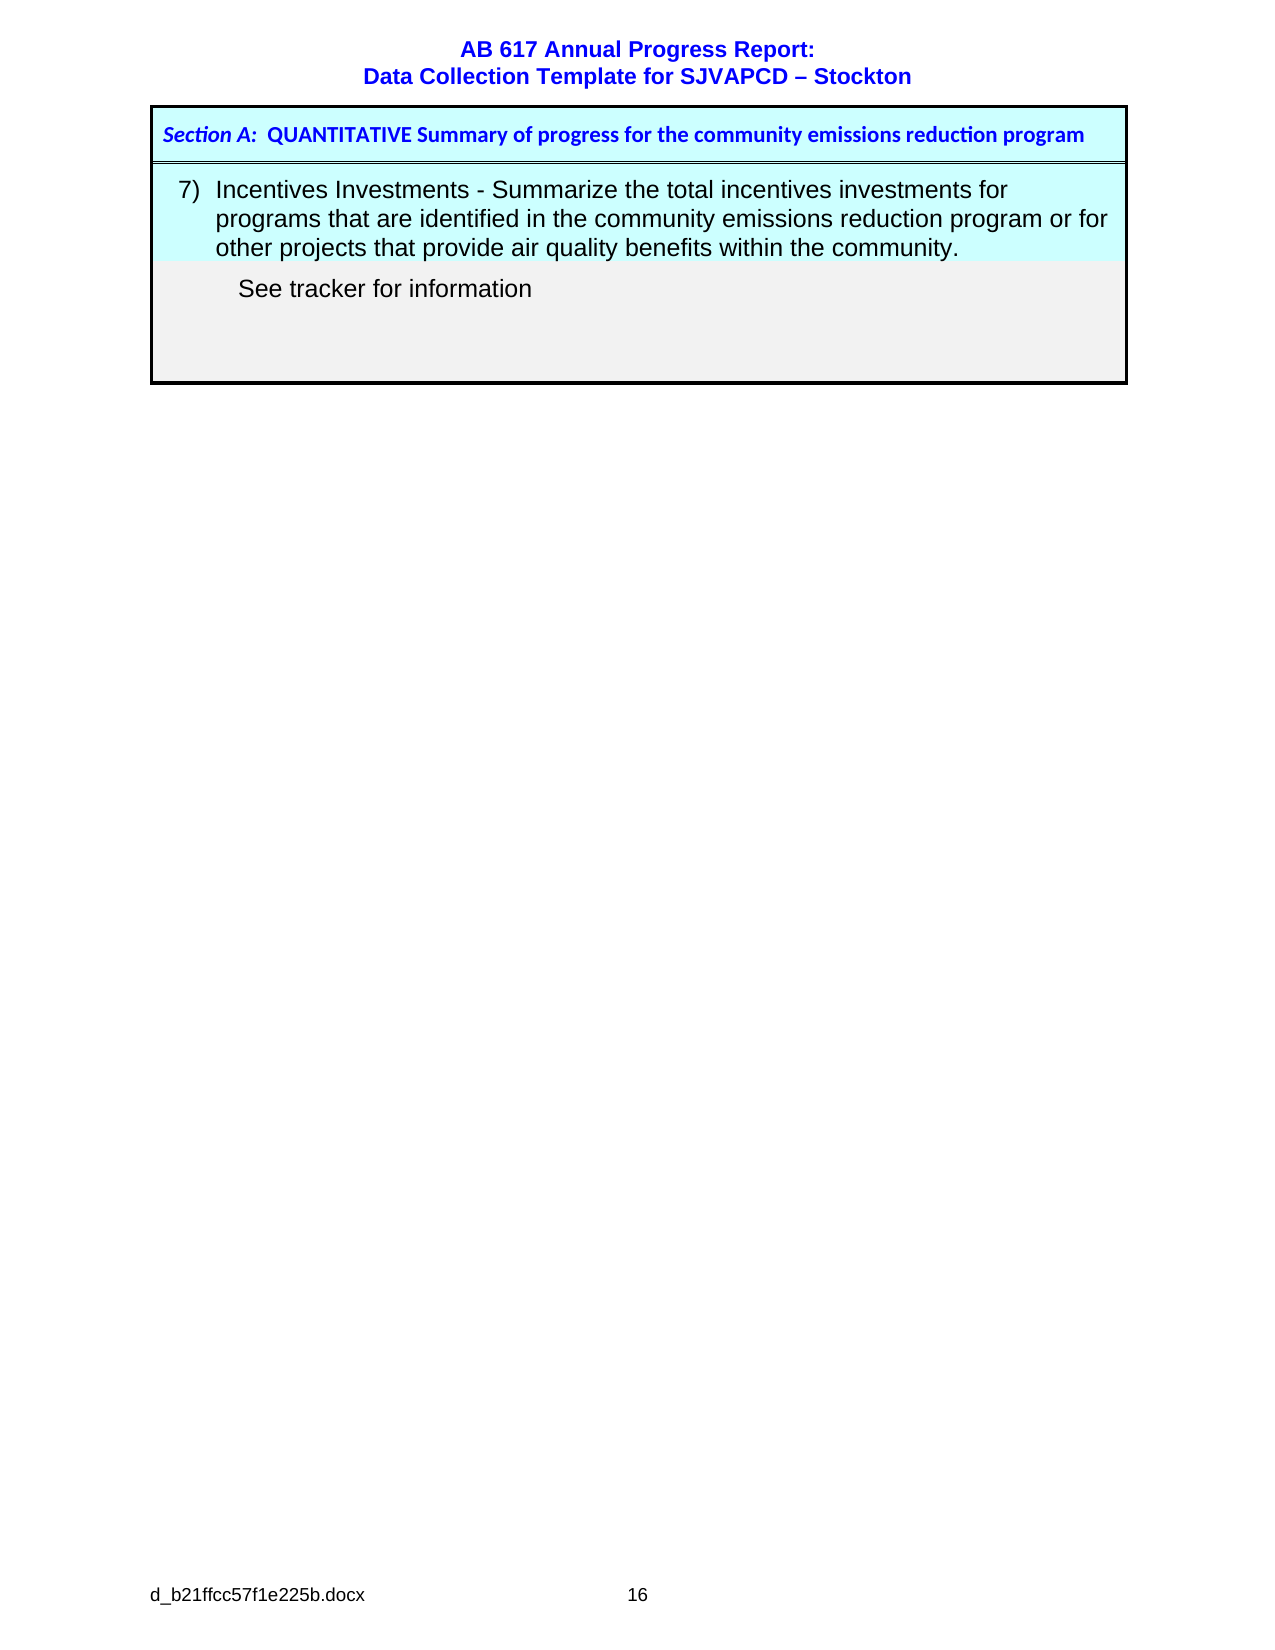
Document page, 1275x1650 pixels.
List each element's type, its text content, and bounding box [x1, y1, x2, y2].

table_header Section A: QUANTITATIVE Summary of progress for the community emissions reduction program [153, 108, 1125, 161]
table_cell Incentives Investments - Summarize the total incentives investments for programs that are identified in the community emissions reduction program or for other projects that provide air quality benefits within the community. [153, 164, 1125, 261]
table_cell See tracker for information [153, 261, 1125, 381]
